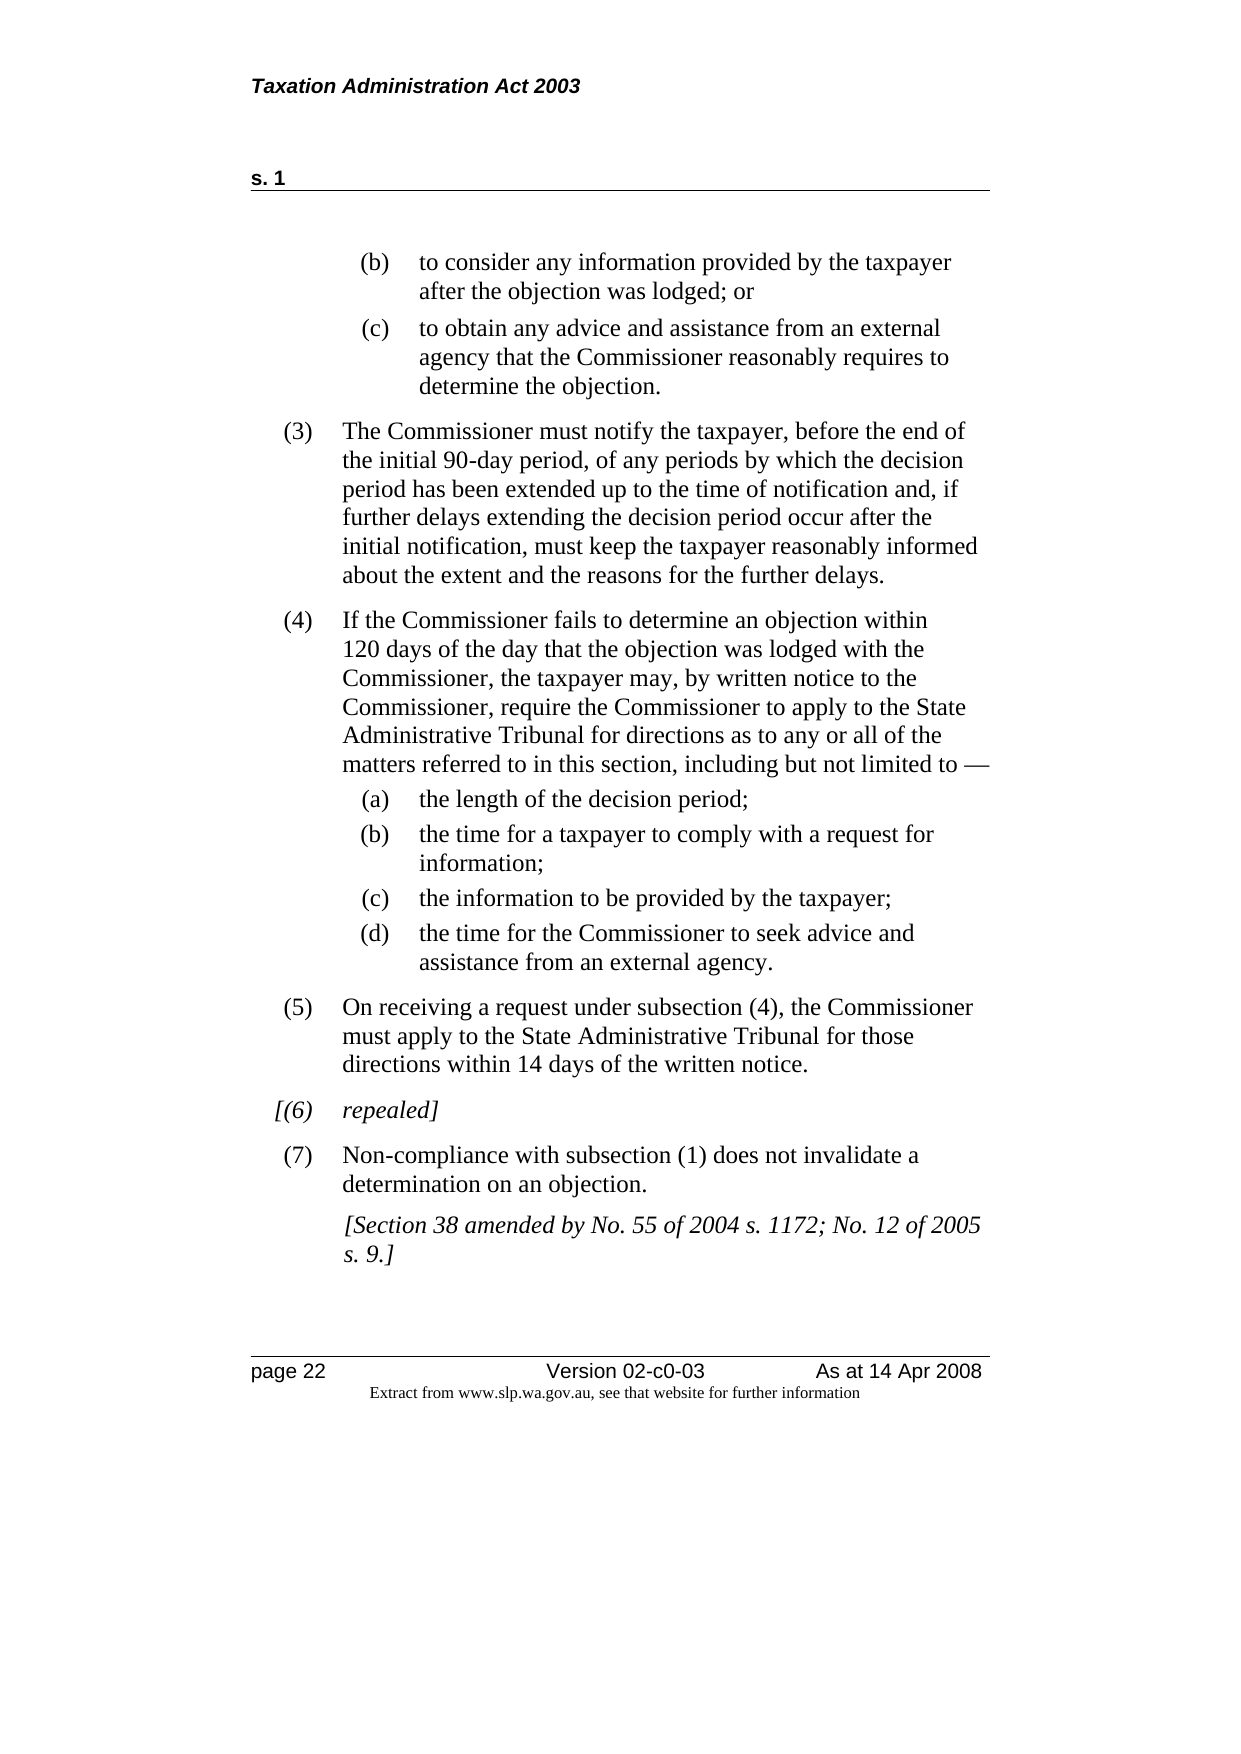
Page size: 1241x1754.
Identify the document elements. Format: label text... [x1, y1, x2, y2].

text (5) On receiving a request under subsection (4), the Commissioner must apply to the State Administrative Tribunal for those directions within 14 days of the written notice. [251, 992, 990, 1078]
text (c) the information to be provided by the taxpayer; [251, 883, 990, 912]
text (c) to obtain any advice and assistance from an external agency that the Commissioner reasonably requires to determine the objection. [251, 313, 990, 399]
text [(6) repealed] [251, 1095, 990, 1124]
text (d) the time for the Commissioner to seek advice and assistance from an external agency. [251, 918, 990, 975]
text (7) Non-compliance with subsection (1) does not invalidate a determination on an objection. [251, 1140, 990, 1198]
text (b) to consider any information provided by the taxpayer after the objection was lodged; or [251, 247, 990, 305]
text (a) the length of the decision period; [251, 784, 990, 813]
text (b) the time for a taxpayer to comply with a request for information; [251, 819, 990, 877]
text (4) If the Commissioner fails to determine an objection within 120 days of the day that the objection was lodged with the Commissioner, the taxpayer may, by written notice to the Commissioner, require the Commissioner to apply to the State Administrative Tribunal for directions as to any or all of the matters referred to in this section, including but not limited to — [251, 605, 990, 778]
text (3) The Commissioner must notify the taxpayer, before the end of the initial 90-day period, of any periods by which the decision period has been extended up to the time of notification and, if further delays extending the decision period occur after the initial notification, must keep the taxpayer reasonably informed about the extent and the reasons for the further delays. [251, 416, 990, 589]
text [Section 38 amended by No. 55 of 2004 s. 1172; No. 12 of 2005 s. 9.] [251, 1210, 990, 1268]
